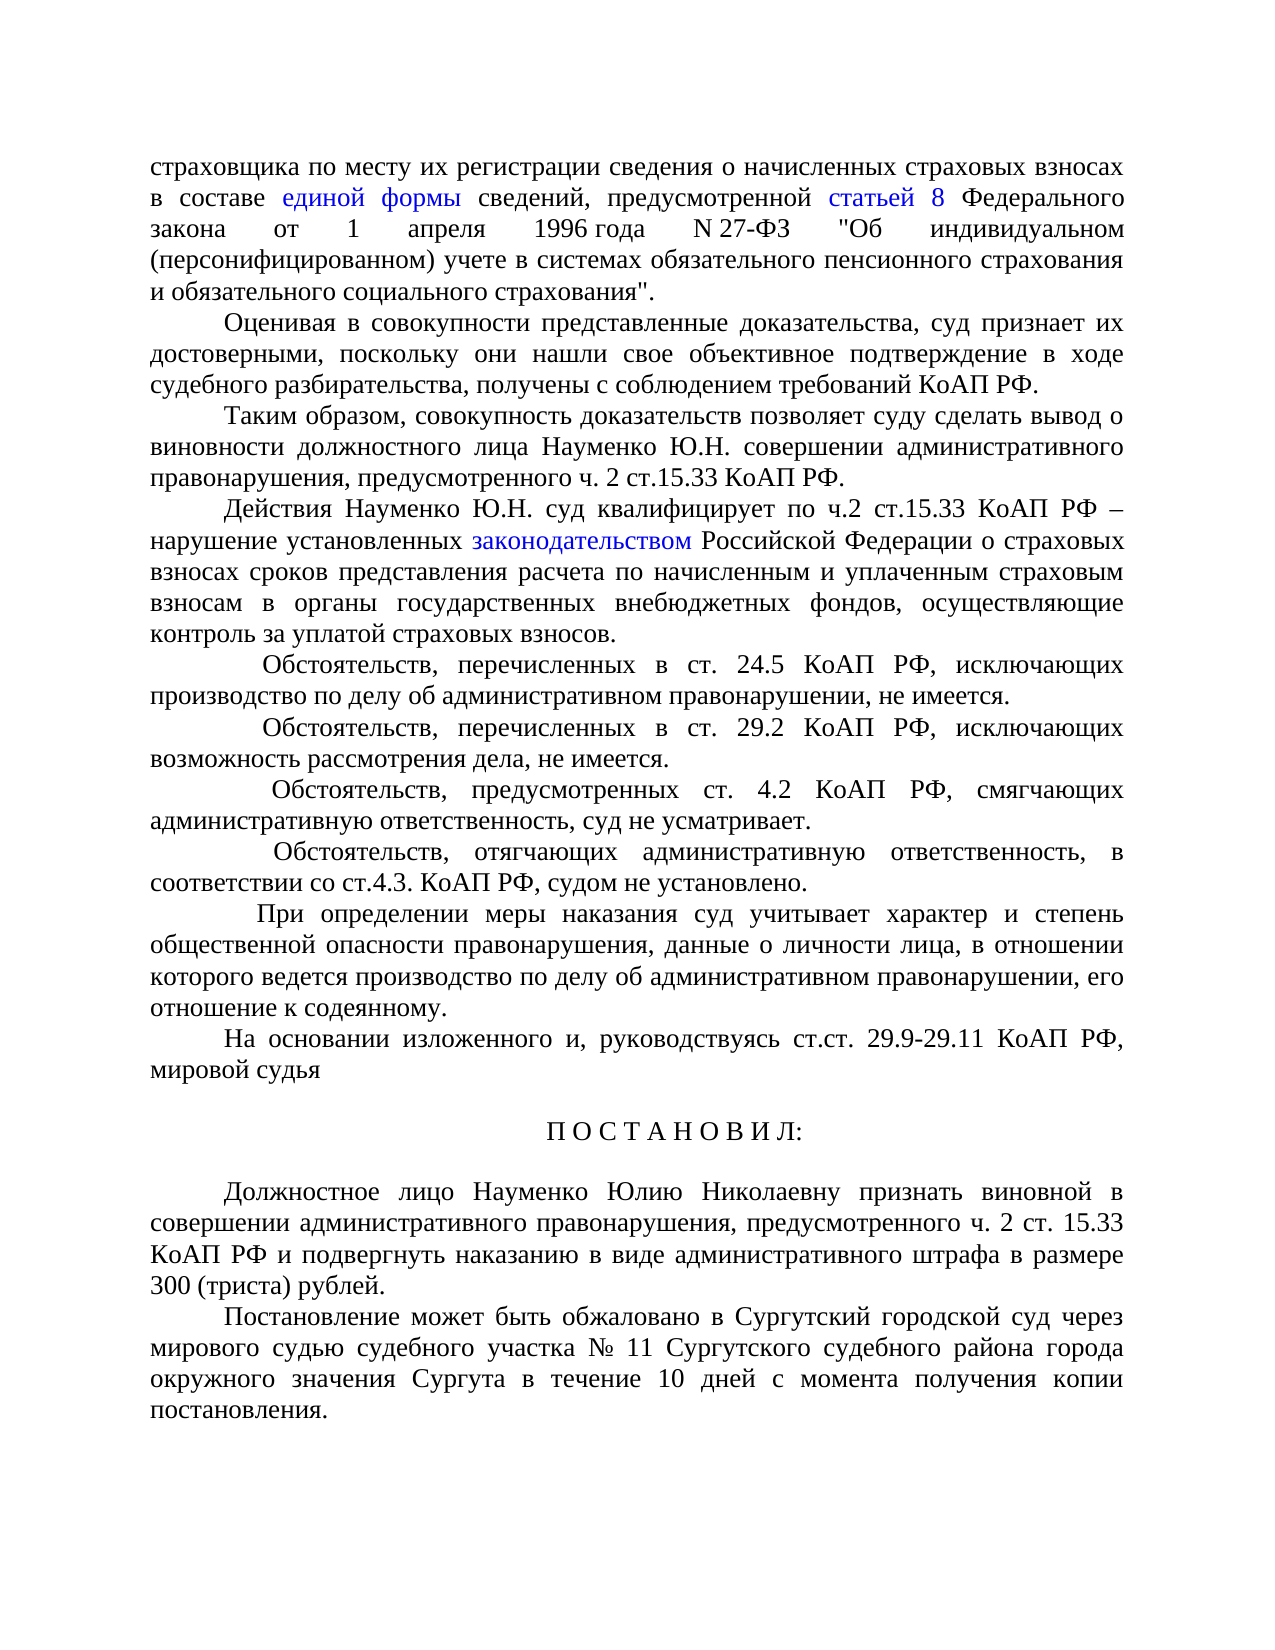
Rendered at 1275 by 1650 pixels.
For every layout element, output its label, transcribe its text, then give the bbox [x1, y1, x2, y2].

text На основании изложенного и, руководствуясь ст.ст. 29.9-29.11 КоАП РФ, мировой судья [150, 1022, 1125, 1084]
text При определении меры наказания суд учитывает характер и степень общественной опасности правонарушения, данные о личности лица, в отношении которого ведется производство по делу об административном правонарушении, его отношение к содеянному. [150, 897, 1125, 1022]
text П О С Т А Н О В И Л: [150, 1116, 1125, 1147]
text Обстоятельств, предусмотренных ст. 4.2 КоАП РФ, смягчающих административную ответственность, суд не усматривает. [150, 773, 1125, 835]
text Действия Науменко Ю.Н. суд квалифицирует по ч.2 ст.15.33 КоАП РФ – нарушение установленных законодательством Российской Федерации о страховых взносах сроков представления расчета по начисленным и уплаченным страховым взносам в органы государственных внебюджетных фондов, осуществляющие контроль за уплатой страховых взносов. [150, 493, 1125, 648]
text Обстоятельств, перечисленных в ст. 29.2 КоАП РФ, исключающих возможность рассмотрения дела, не имеется. [150, 711, 1125, 773]
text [150, 150, 1125, 306]
text Оценивая в совокупности представленные доказательства, суд признает их достоверными, поскольку они нашли свое объективное подтверждение в ходе судебного разбирательства, получены с соблюдением требований КоАП РФ. [150, 306, 1125, 399]
text Обстоятельств, отягчающих административную ответственность, в соответствии со ст.4.3. КоАП РФ, судом не установлено. [150, 835, 1125, 897]
text Обстоятельств, перечисленных в ст. 24.5 КоАП РФ, исключающих производство по делу об административном правонарушении, не имеется. [150, 648, 1125, 711]
text Должностное лицо Науменко Юлию Николаевну признать виновной в совершении административного правонарушения, предусмотренного ч. 2 ст. 15.33 КоАП РФ и подвергнуть наказанию в виде административного штрафа в размере 300 (триста) рублей. [150, 1175, 1125, 1300]
text Постановление может быть обжаловано в Сургутский городской суд через мирового судью судебного участка № 11 Сургутского судебного района города окружного значения Сургута в течение 10 дней с момента получения копии постановления. [150, 1300, 1125, 1424]
text Таким образом, совокупность доказательств позволяет суду сделать вывод о виновности должностного лица Науменко Ю.Н. совершении административного правонарушения, предусмотренного ч. 2 ст.15.33 КоАП РФ. [150, 399, 1125, 493]
